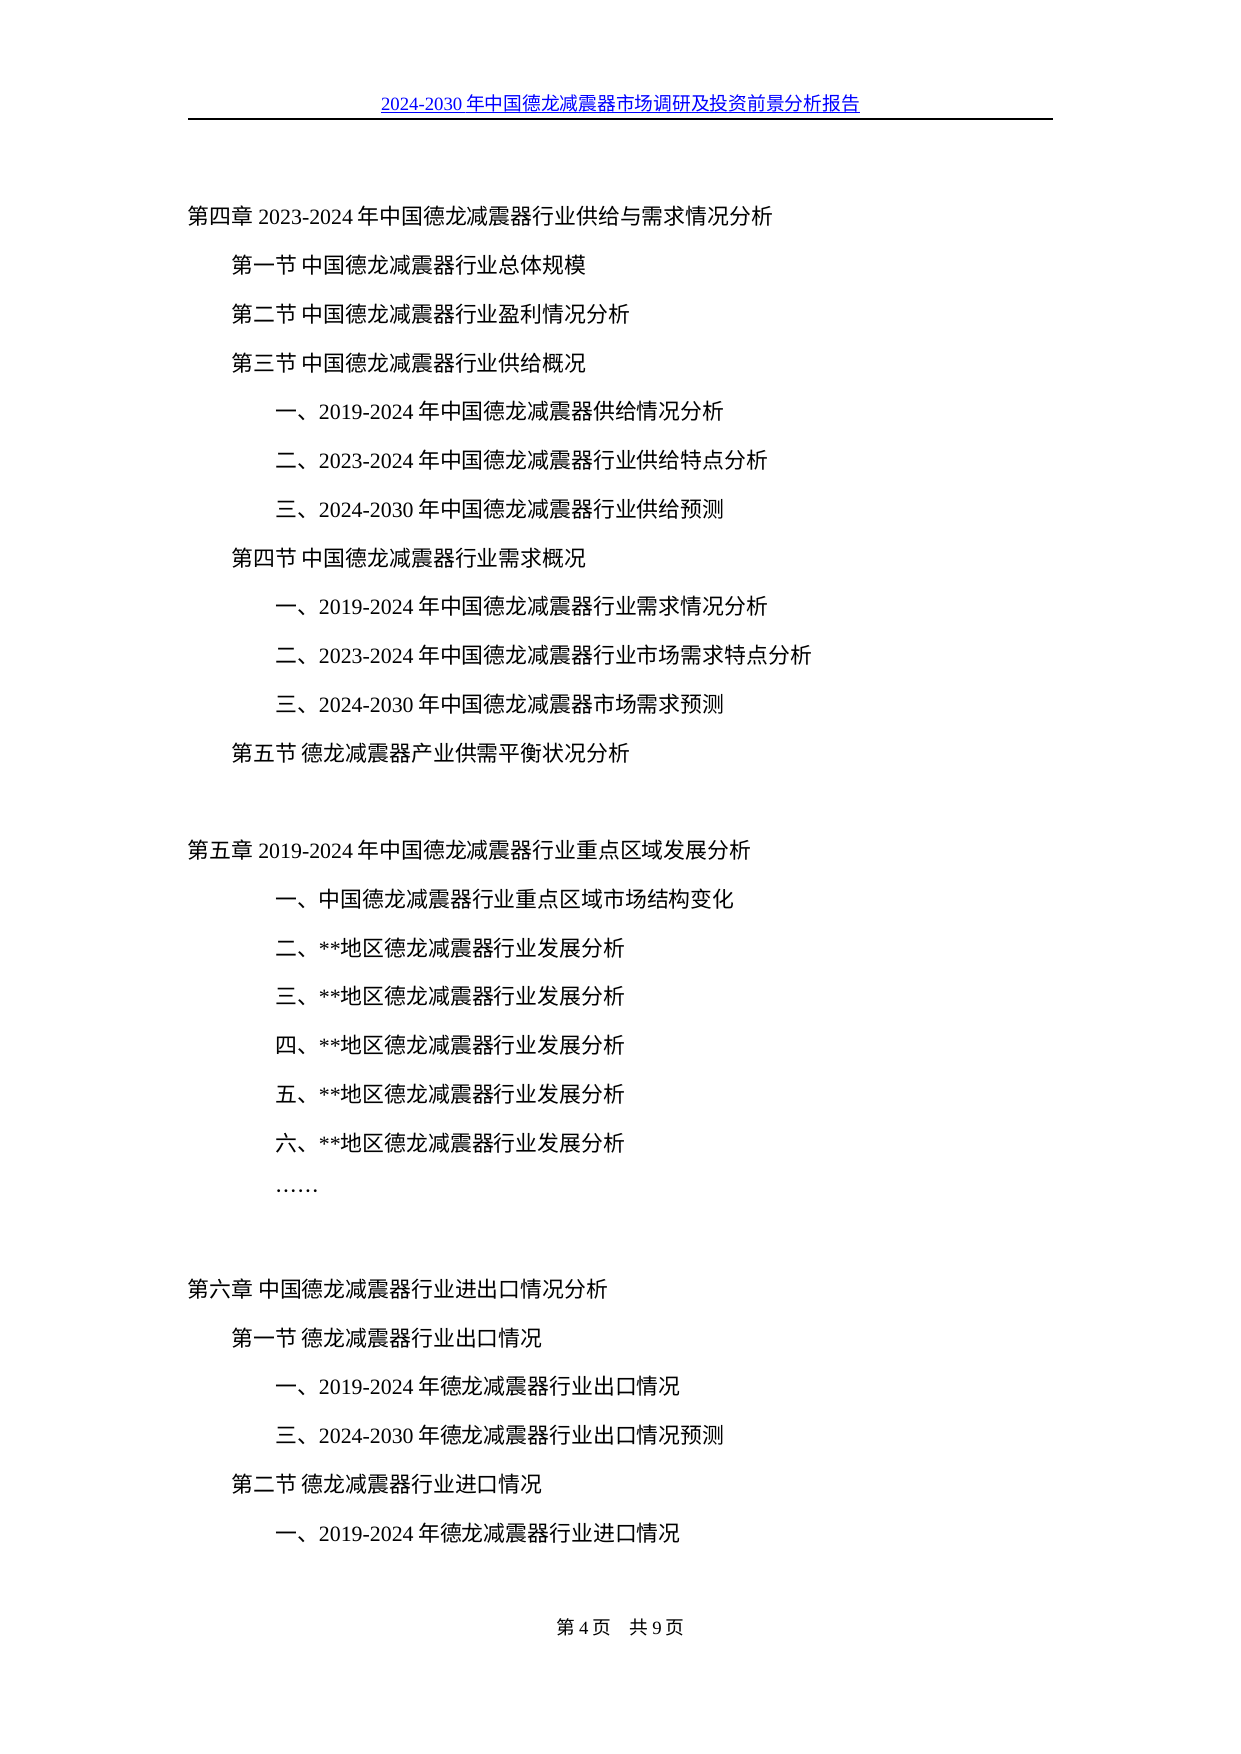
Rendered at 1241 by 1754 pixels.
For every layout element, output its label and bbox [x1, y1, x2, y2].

text [187, 150, 1053, 1548]
